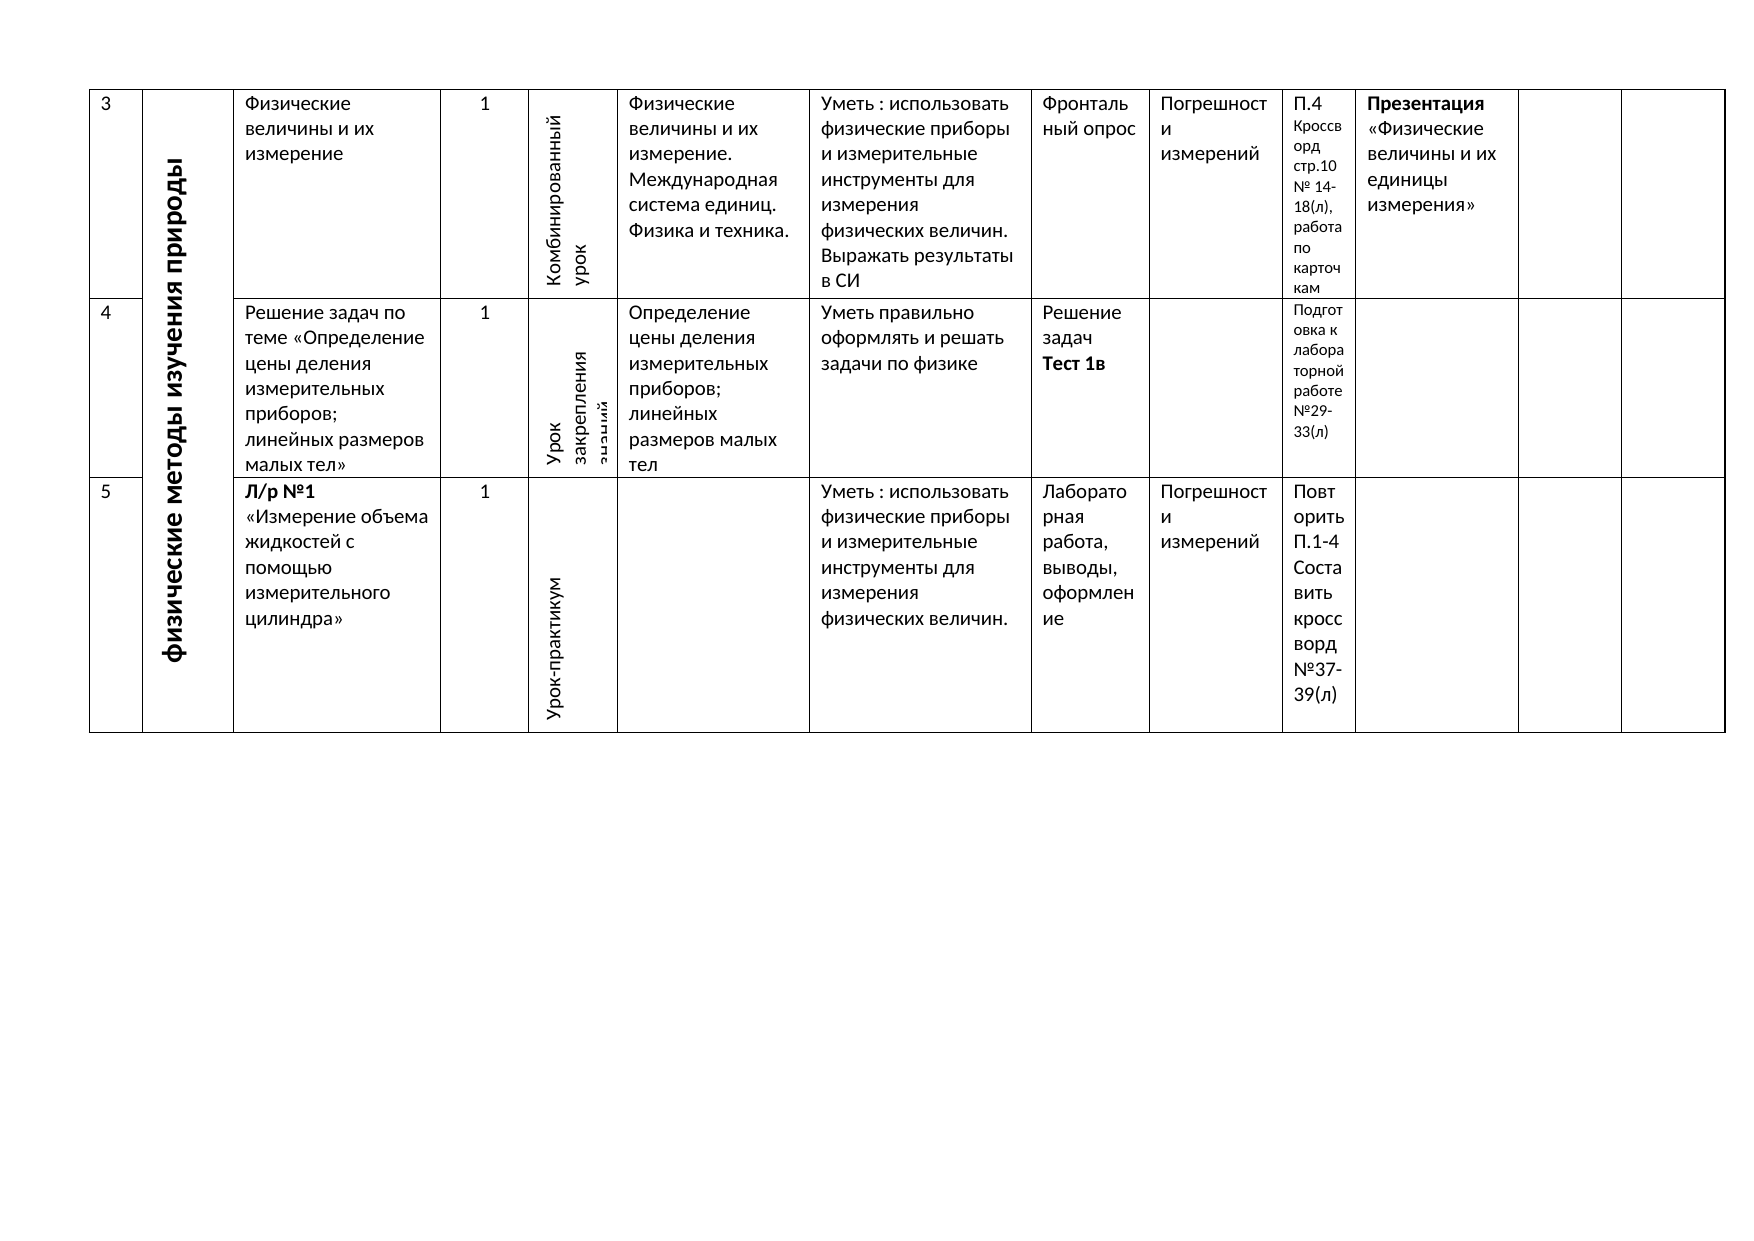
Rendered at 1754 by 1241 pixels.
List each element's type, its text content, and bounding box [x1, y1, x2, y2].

table_cell [1519, 90, 1621, 298]
table_cell 5 [90, 478, 142, 732]
table_cell [1356, 478, 1518, 732]
table_cell ПовторитьП.1-4 Составить кроссворд №37-39(л) [1283, 478, 1355, 732]
table_cell Уметь правильно оформлять и решать задачи по физике [810, 299, 1031, 477]
table_cell Лабораторная работа, выводы, оформление [1032, 478, 1149, 732]
table_cell [618, 478, 809, 732]
table_cell [1622, 478, 1724, 732]
table_cell Уметь : использовать физические приборы и измерительные инструменты для измерения физических величин. Выражать результаты в СИ [810, 90, 1031, 298]
table_cell Урок закрепления знаний [529, 299, 617, 477]
table_cell Погрешности измерений [1150, 90, 1282, 298]
table_cell [1519, 299, 1621, 477]
table_cell Физические величины и их измерение. Международная система единиц. Физика и техника. [618, 90, 809, 298]
table_cell [1150, 299, 1282, 477]
table_cell 3 [90, 90, 142, 298]
table_cell [1622, 90, 1724, 298]
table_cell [529, 90, 617, 298]
table_cell Фронтальный опрос [1032, 90, 1149, 298]
table_cell [1519, 478, 1621, 732]
table_cell Презентация «Физические величины и их единицы измерения» [1356, 90, 1518, 298]
table_cell Решение задач Тест 1в [1032, 299, 1149, 477]
table_cell Уметь : использовать физические приборы и измерительные инструменты для измерения физических величин. [810, 478, 1031, 732]
table_cell [1356, 299, 1518, 477]
table_cell 4 [90, 299, 142, 477]
table_cell 1 [441, 478, 528, 732]
table_cell Л/р №1 «Измерение объема жидкостей с помощью измерительного цилиндра» [234, 478, 440, 732]
table_cell 1 [441, 90, 528, 298]
table_cell [1622, 299, 1724, 477]
table_cell П.4 Кроссворд стр.10 № 14-18(л), работа по карточкам [1283, 90, 1355, 298]
table_cell 1 [441, 299, 528, 477]
table_cell Погрешности измерений [1150, 478, 1282, 732]
table_cell Урок-практикум [529, 478, 617, 732]
table_cell Решение задач по теме «Определение цены деления измерительных приборов; линейных размеров малых тел» [234, 299, 440, 477]
table_cell Физические величины и их измерение [234, 90, 440, 298]
table_cell Подготовка к лабораторной работе №29-33(л) [1283, 299, 1355, 477]
table_cell Определение цены деления измерительных приборов; линейных размеров малых тел [618, 299, 809, 477]
